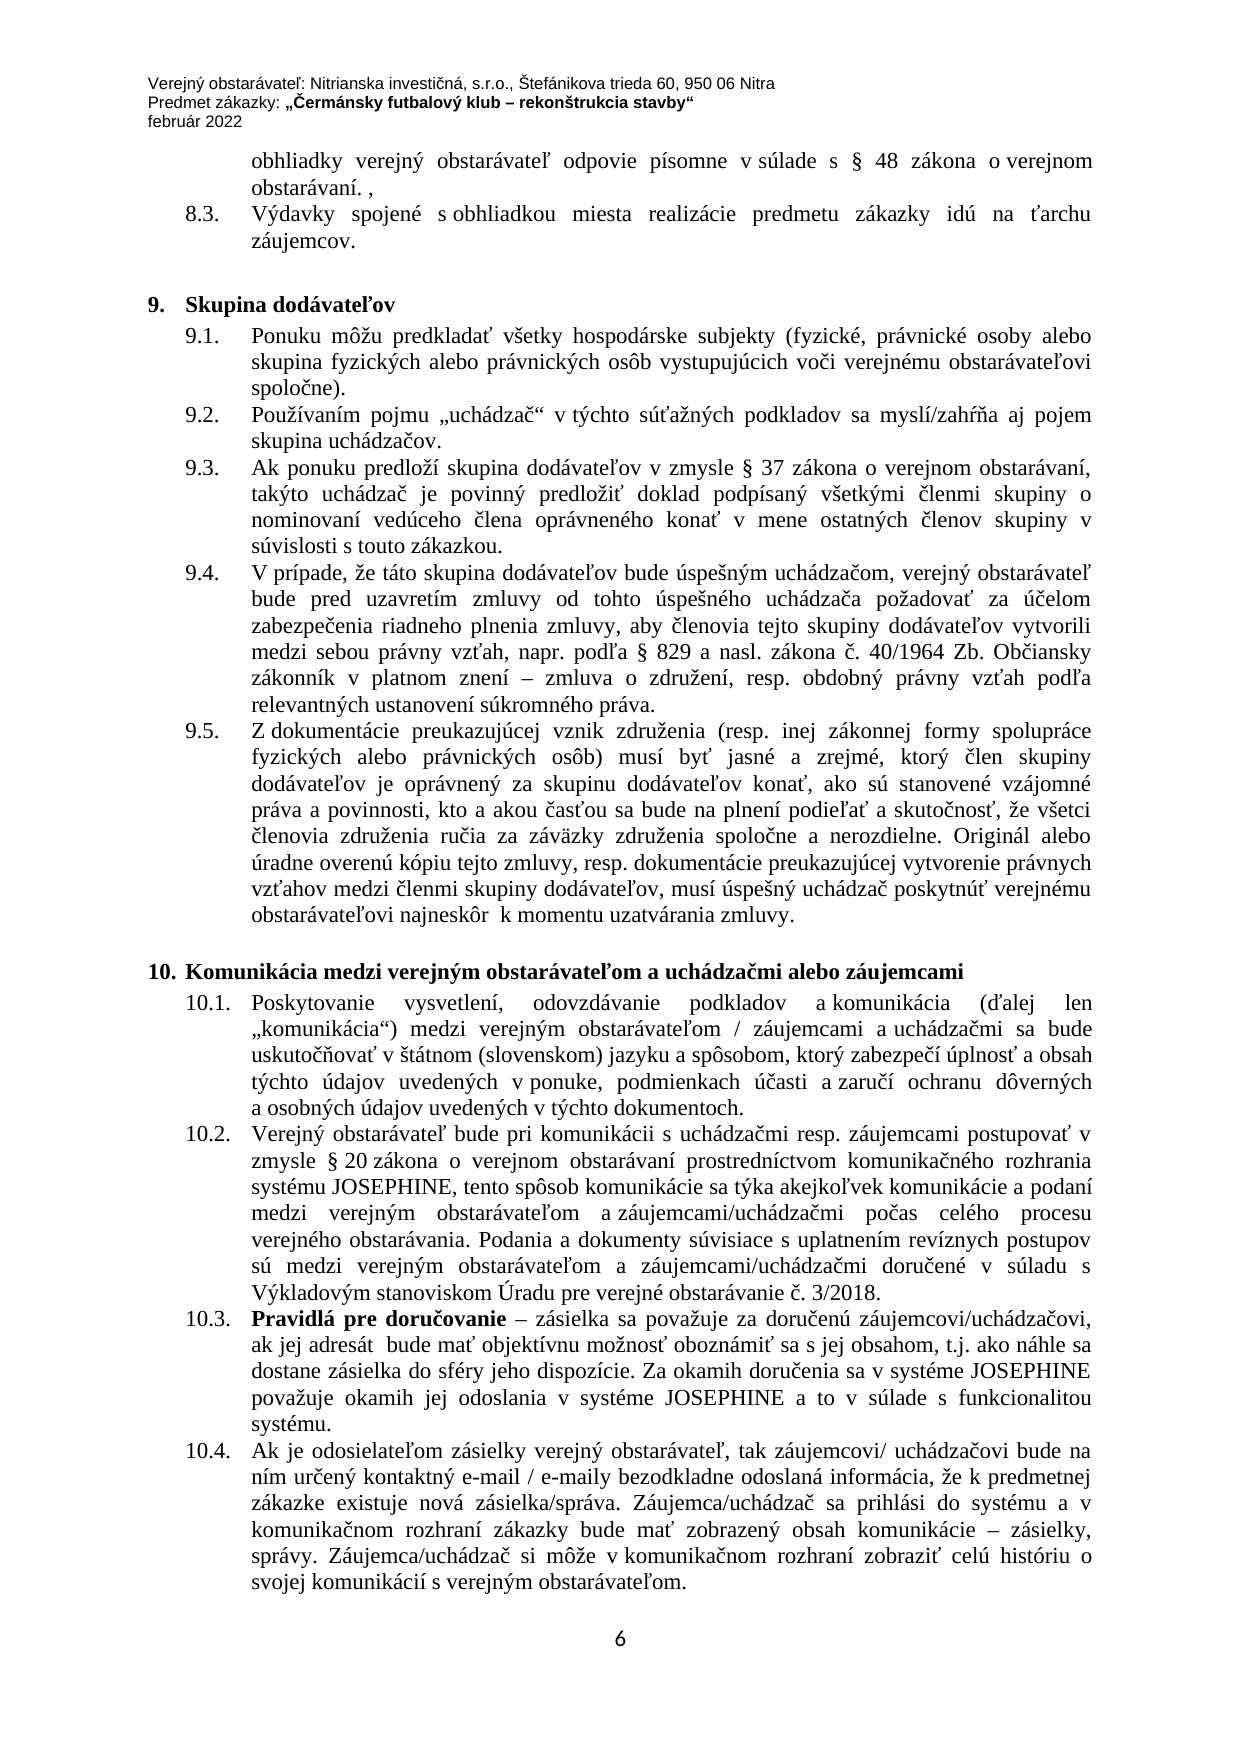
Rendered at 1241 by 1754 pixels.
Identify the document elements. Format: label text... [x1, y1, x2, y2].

list Verejný obstarávateľ bude pri komunikácii s uchádzačmi resp. záujemcami postupovať v zmysle § 20 zákona o verejnom obstarávaní prostredníctvom komunikačného rozhrania systému JOSEPHINE, tento spôsob komunikácie sa týka akejkoľvek komunikácie a podaní medzi verejným obstarávateľom a záujemcami/uchádzačmi počas celého procesu verejného obstarávania. Podania a dokumenty súvisiace s uplatnením revíznych postupov sú medzi verejným obstarávateľom a záujemcami/uchádzačmi doručené v súladu s Výkladovým stanoviskom Úradu pre verejné obstarávanie č. 3/2018. [185, 1120, 1093, 1305]
list Ak ponuku predloží skupina dodávateľov v zmysle § 37 zákona o verejnom obstarávaní, takýto uchádzač je povinný predložiť doklad podpísaný všetkými členmi skupiny o nominovaní vedúceho člena oprávneného konať v mene ostatných členov skupiny v súvislosti s touto zákazkou. [185, 453, 1093, 559]
list Z dokumentácie preukazujúcej vznik združenia (resp. inej zákonnej formy spolupráce fyzických alebo právnických osôb) musí byť jasné a zrejmé, ktorý člen skupiny dodávateľov je oprávnený za skupinu dodávateľov konať, ako sú stanovené vzájomné práva a povinnosti, kto a akou časťou sa bude na plnení podieľať a skutočnosť, že všetci členovia združenia ručia za záväzky združenia spoločne a nerozdielne. Originál alebo úradne overenú kópiu tejto zmluvy, resp. dokumentácie preukazujúcej vytvorenie právnych vzťahov medzi členmi skupiny dodávateľov, musí úspešný uchádzač poskytnúť verejnému obstarávateľovi najneskôr k momentu uzatvárania zmluvy. [185, 717, 1093, 928]
subtitle Skupina dodávateľov [148, 292, 1093, 318]
subtitle Komunikácia medzi verejným obstarávateľom a uchádzačmi alebo záujemcami [148, 958, 1093, 985]
list V prípade, že táto skupina dodávateľov bude úspešným uchádzačom, verejný obstarávateľ bude pred uzavretím zmluvy od tohto úspešného uchádzača požadovať za účelom zabezpečenia riadneho plnenia zmluvy, aby členovia tejto skupiny dodávateľov vytvorili medzi sebou právny vzťah, napr. podľa § 829 a nasl. zákona č. 40/1964 Zb. Občiansky zákonník v platnom znení – zmluva o združení, resp. obdobný právny vzťah podľa relevantných ustanovení súkromného práva. [185, 559, 1093, 717]
list Výdavky spojené s obhliadkou miesta realizácie predmetu zákazky idú na ťarchu záujemcov. [185, 200, 1093, 253]
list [185, 148, 1093, 200]
list Ponuku môžu predkladať všetky hospodárske subjekty (fyzické, právnické osoby alebo skupina fyzických alebo právnických osôb vystupujúcich voči verejnému obstarávateľovi spoločne). [185, 322, 1093, 401]
list Používaním pojmu „uchádzač“ v týchto súťažných podkladov sa myslí/zahŕňa aj pojem skupina uchádzačov. [185, 401, 1093, 453]
list Pravidlá pre doručovanie – zásielka sa považuje za doručenú záujemcovi/uchádzačovi, ak jej adresát bude mať objektívnu možnosť oboznámiť sa s jej obsahom, t.j. ako náhle sa dostane zásielka do sféry jeho dispozície. Za okamih doručenia sa v systéme JOSEPHINE považuje okamih jej odoslania v systéme JOSEPHINE a to v súlade s funkcionalitou systému. [185, 1305, 1093, 1437]
list Ak je odosielateľom zásielky verejný obstarávateľ, tak záujemcovi/ uchádzačovi bude na ním určený kontaktný e-mail / e-maily bezodkladne odoslaná informácia, že k predmetnej zákazke existuje nová zásielka/správa. Záujemca/uchádzač sa prihlási do systému a v komunikačnom rozhraní zákazky bude mať zobrazený obsah komunikácie – zásielky, správy. Záujemca/uchádzač si môže v komunikačnom rozhraní zobraziť celú históriu o svojej komunikácií s verejným obstarávateľom. [185, 1437, 1093, 1595]
list Poskytovanie vysvetlení, odovzdávanie podkladov a komunikácia (ďalej len „komunikácia“) medzi verejným obstarávateľom / záujemcami a uchádzačmi sa bude uskutočňovať v štátnom (slovenskom) jazyku a spôsobom, ktorý zabezpečí úplnosť a obsah týchto údajov uvedených v ponuke, podmienkach účasti a zaručí ochranu dôverných a osobných údajov uvedených v týchto dokumentoch. [185, 989, 1093, 1120]
